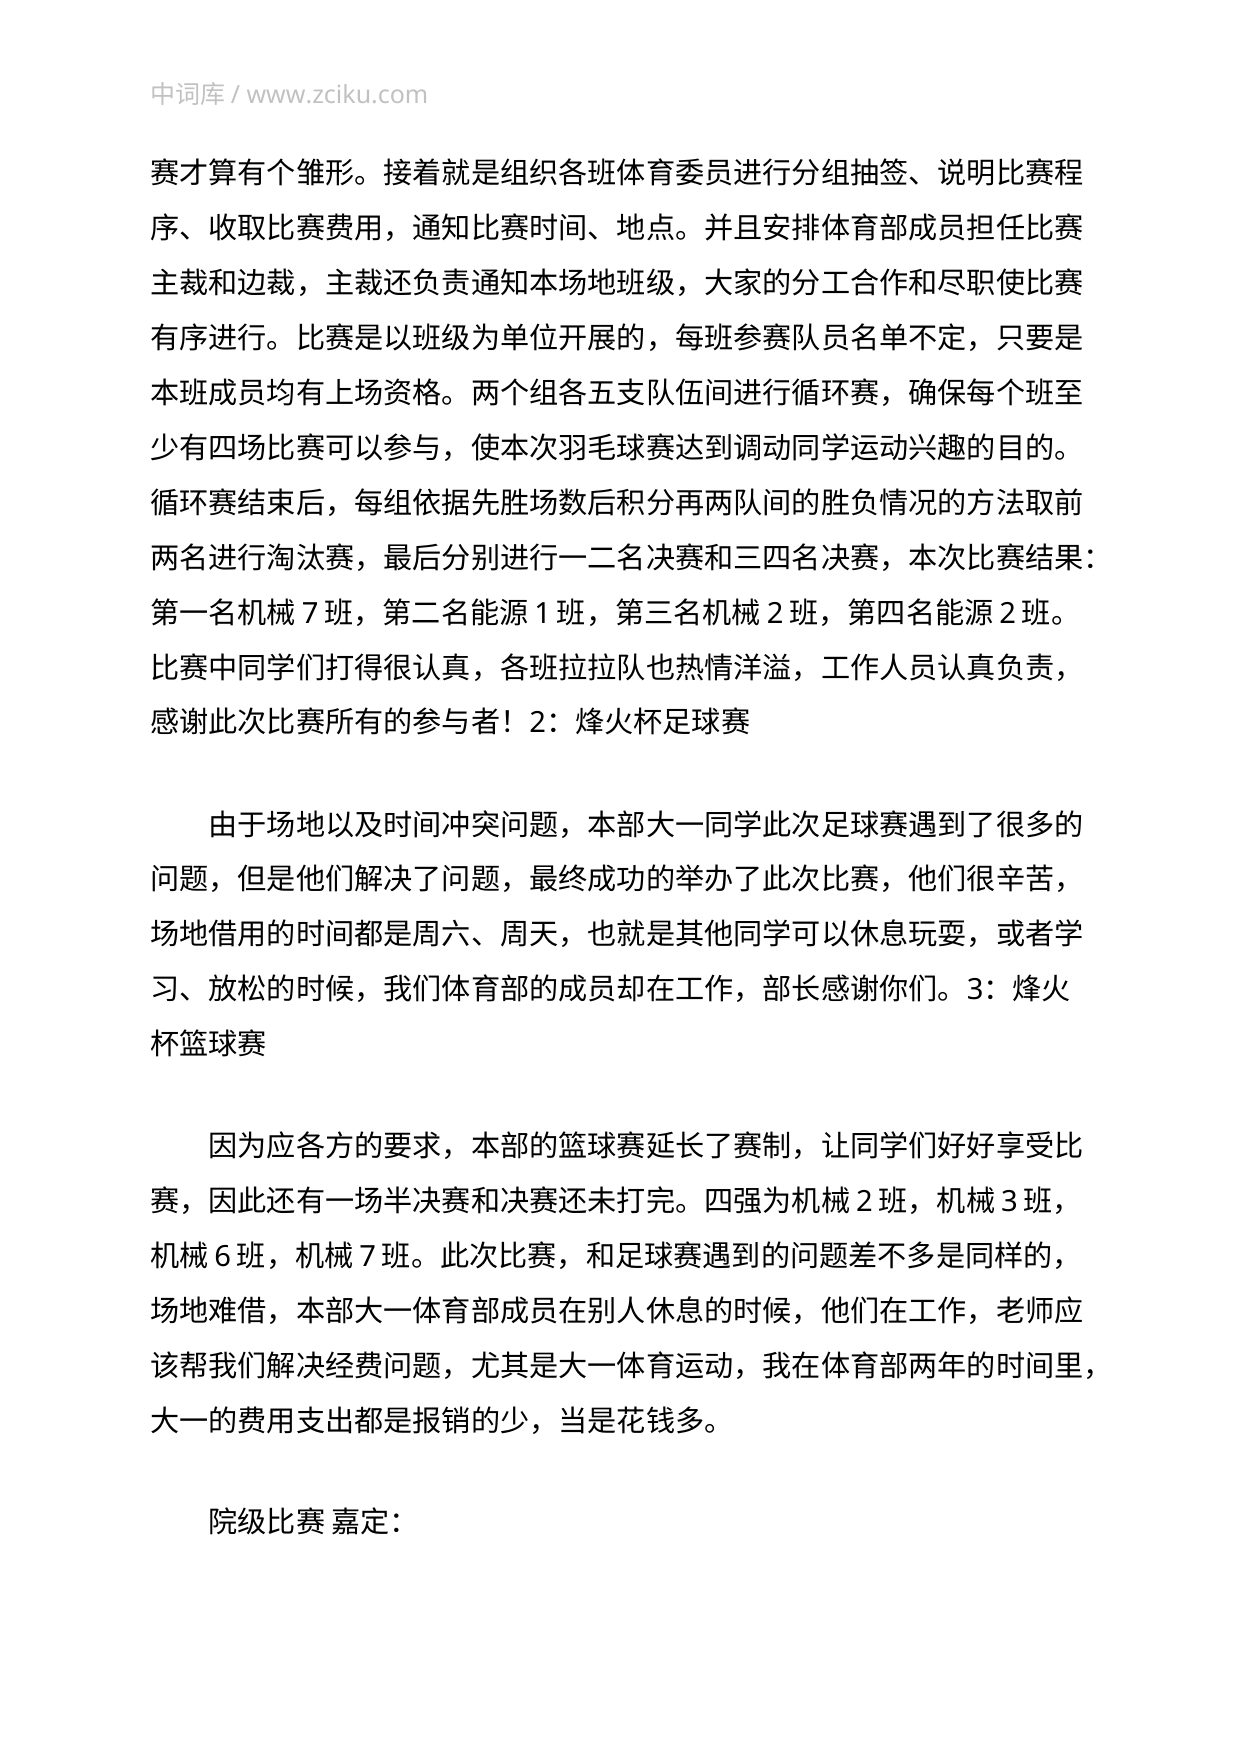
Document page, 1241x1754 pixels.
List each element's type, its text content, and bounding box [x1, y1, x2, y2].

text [150, 150, 1090, 741]
text 由于场地以及时间冲突问题，本部大一同学此次足球赛遇到了很多的问题，但是他们解决了问题，最终成功的举办了此次比赛，他们很辛苦，场地借用的时间都是周六、周天，也就是其他同学可以休息玩耍，或者学习、放松的时候，我们体育部的成员却在工作，部长感谢你们。3：烽火杯篮球赛 [150, 801, 1090, 1063]
text 因为应各方的要求，本部的篮球赛延长了赛制，让同学们好好享受比赛，因此还有一场半决赛和决赛还未打完。四强为机械2班，机械3班，机械6班，机械7班。此次比赛，和足球赛遇到的问题差不多是同样的，场地难借，本部大一体育部成员在别人休息的时候，他们在工作，老师应该帮我们解决经费问题，尤其是大一体育运动，我在体育部两年的时间里，大一的费用支出都是报销的少，当是花钱多。 [150, 1122, 1090, 1439]
text 院级比赛 嘉定： [150, 1499, 1090, 1541]
